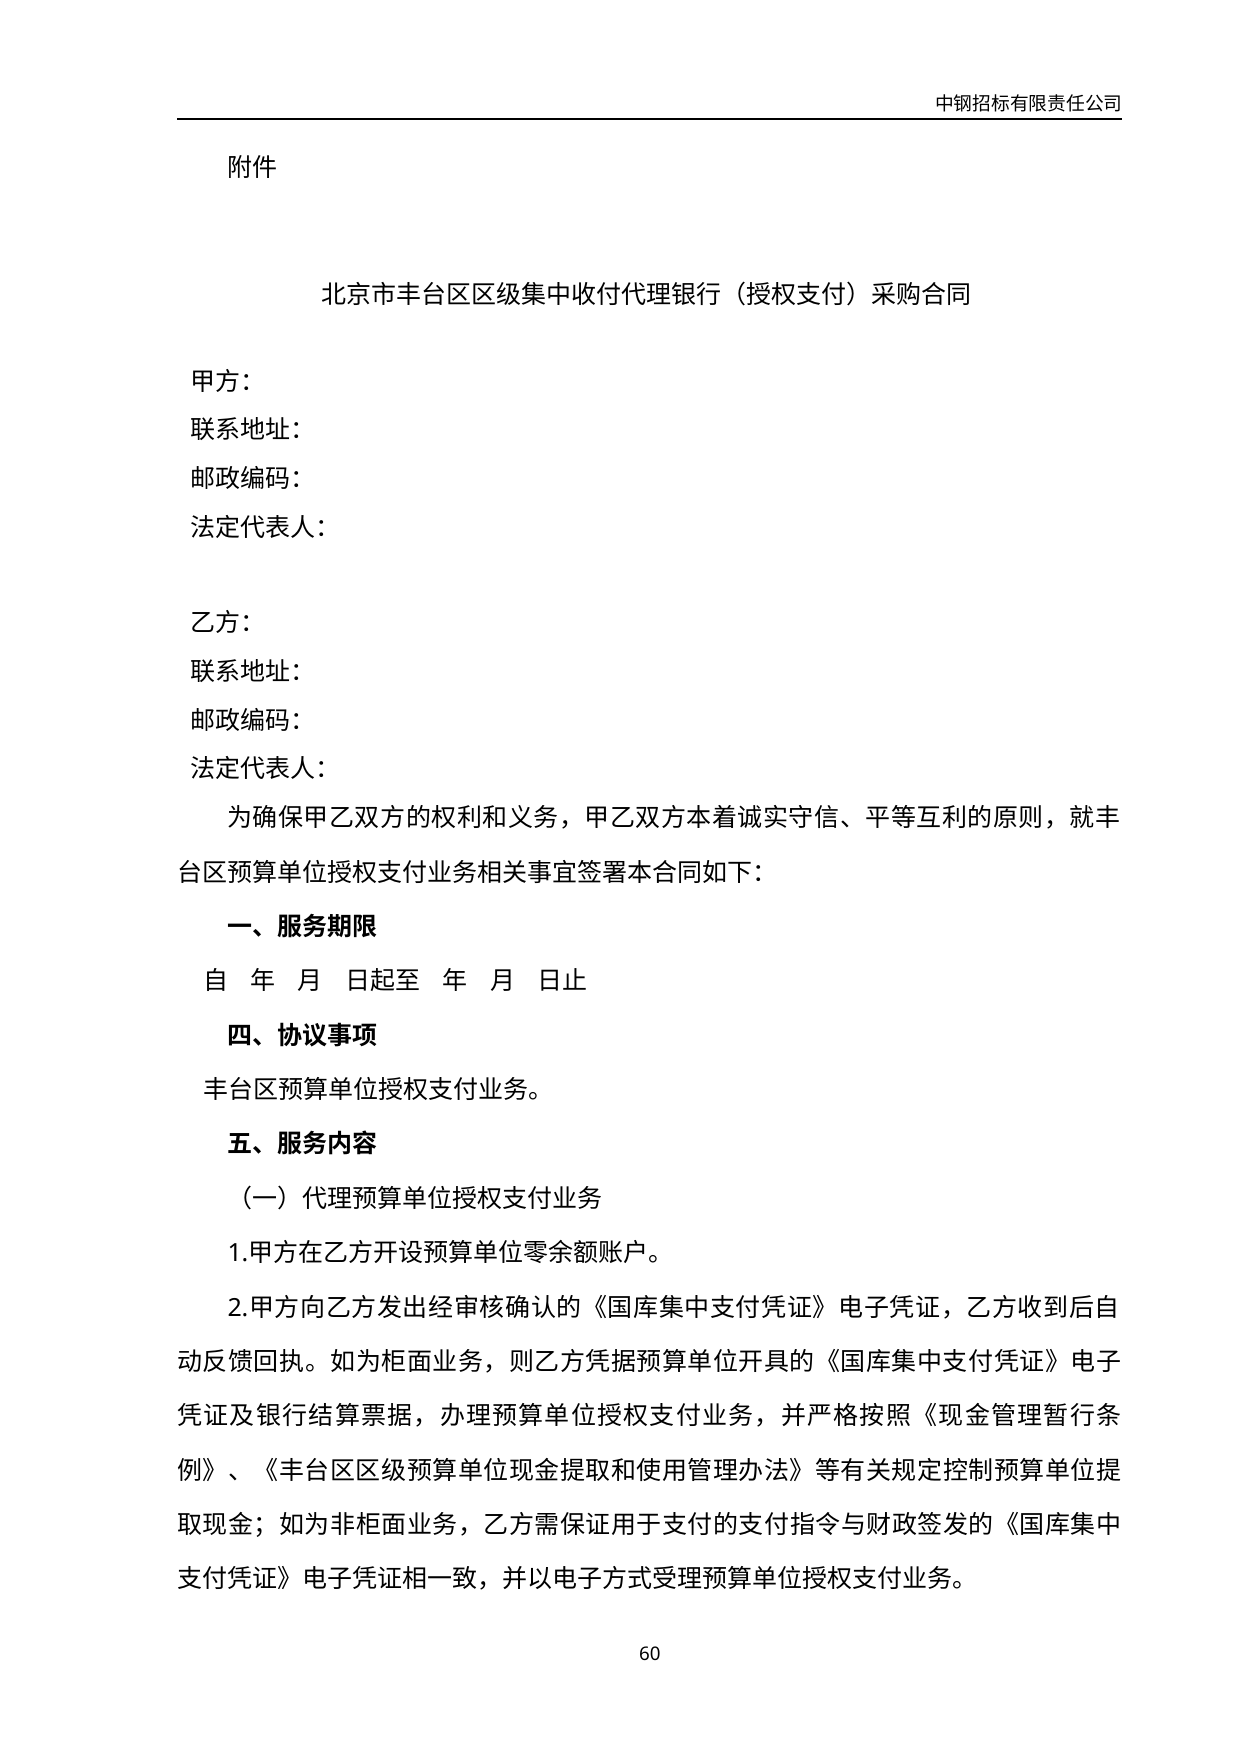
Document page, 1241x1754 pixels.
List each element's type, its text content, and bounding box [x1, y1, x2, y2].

text 邮政编码： [190, 700, 1109, 736]
text 丰台区预算单位授权支付业务。 [177, 1069, 1122, 1106]
text 北京市丰台区区级集中收付代理银行（授权支付）采购合同 [177, 274, 1122, 311]
list 服务内容 [177, 1124, 1122, 1160]
text 为确保甲乙双方的权利和义务，甲乙双方本着诚实守信、平等互利的原则，就丰台区预算单位授权支付业务相关事宜签署本合同如下： [177, 798, 1122, 888]
text 联系地址： [190, 651, 1109, 688]
text 联系地址： [190, 410, 1109, 446]
text （一）代理预算单位授权支付业务 [177, 1178, 1122, 1214]
text 法定代表人： [190, 749, 1109, 785]
text 自 年 月 日起至 年 月 日止 [177, 961, 1122, 997]
text 乙方： [190, 603, 1109, 639]
text 甲方： [190, 361, 1109, 397]
text 法定代表人： [190, 507, 1109, 543]
list 协议事项 [177, 1015, 1122, 1051]
text 1.甲方在乙方开设预算单位零余额账户。 [177, 1233, 1122, 1269]
text 2.甲方向乙方发出经审核确认的《国库集中支付凭证》电子凭证，乙方收到后自动反馈回执。如为柜面业务，则乙方凭据预算单位开具的《国库集中支付凭证》电子凭证及银行结算票据，办理预算单位授权支付业务，并严格按照《现金管理暂行条例》、《丰台区区级预算单位现金提取和使用管理办法》等有关规定控制预算单位提取现金；如为非柜面业务，乙方需保证用于支付的支付指令与财政签发的《国库集中支付凭证》电子凭证相一致，并以电子方式受理预算单位授权支付业务。 [177, 1287, 1122, 1595]
text 附件 [177, 148, 1122, 184]
text 邮政编码： [190, 458, 1109, 495]
list 服务期限 [177, 906, 1122, 943]
